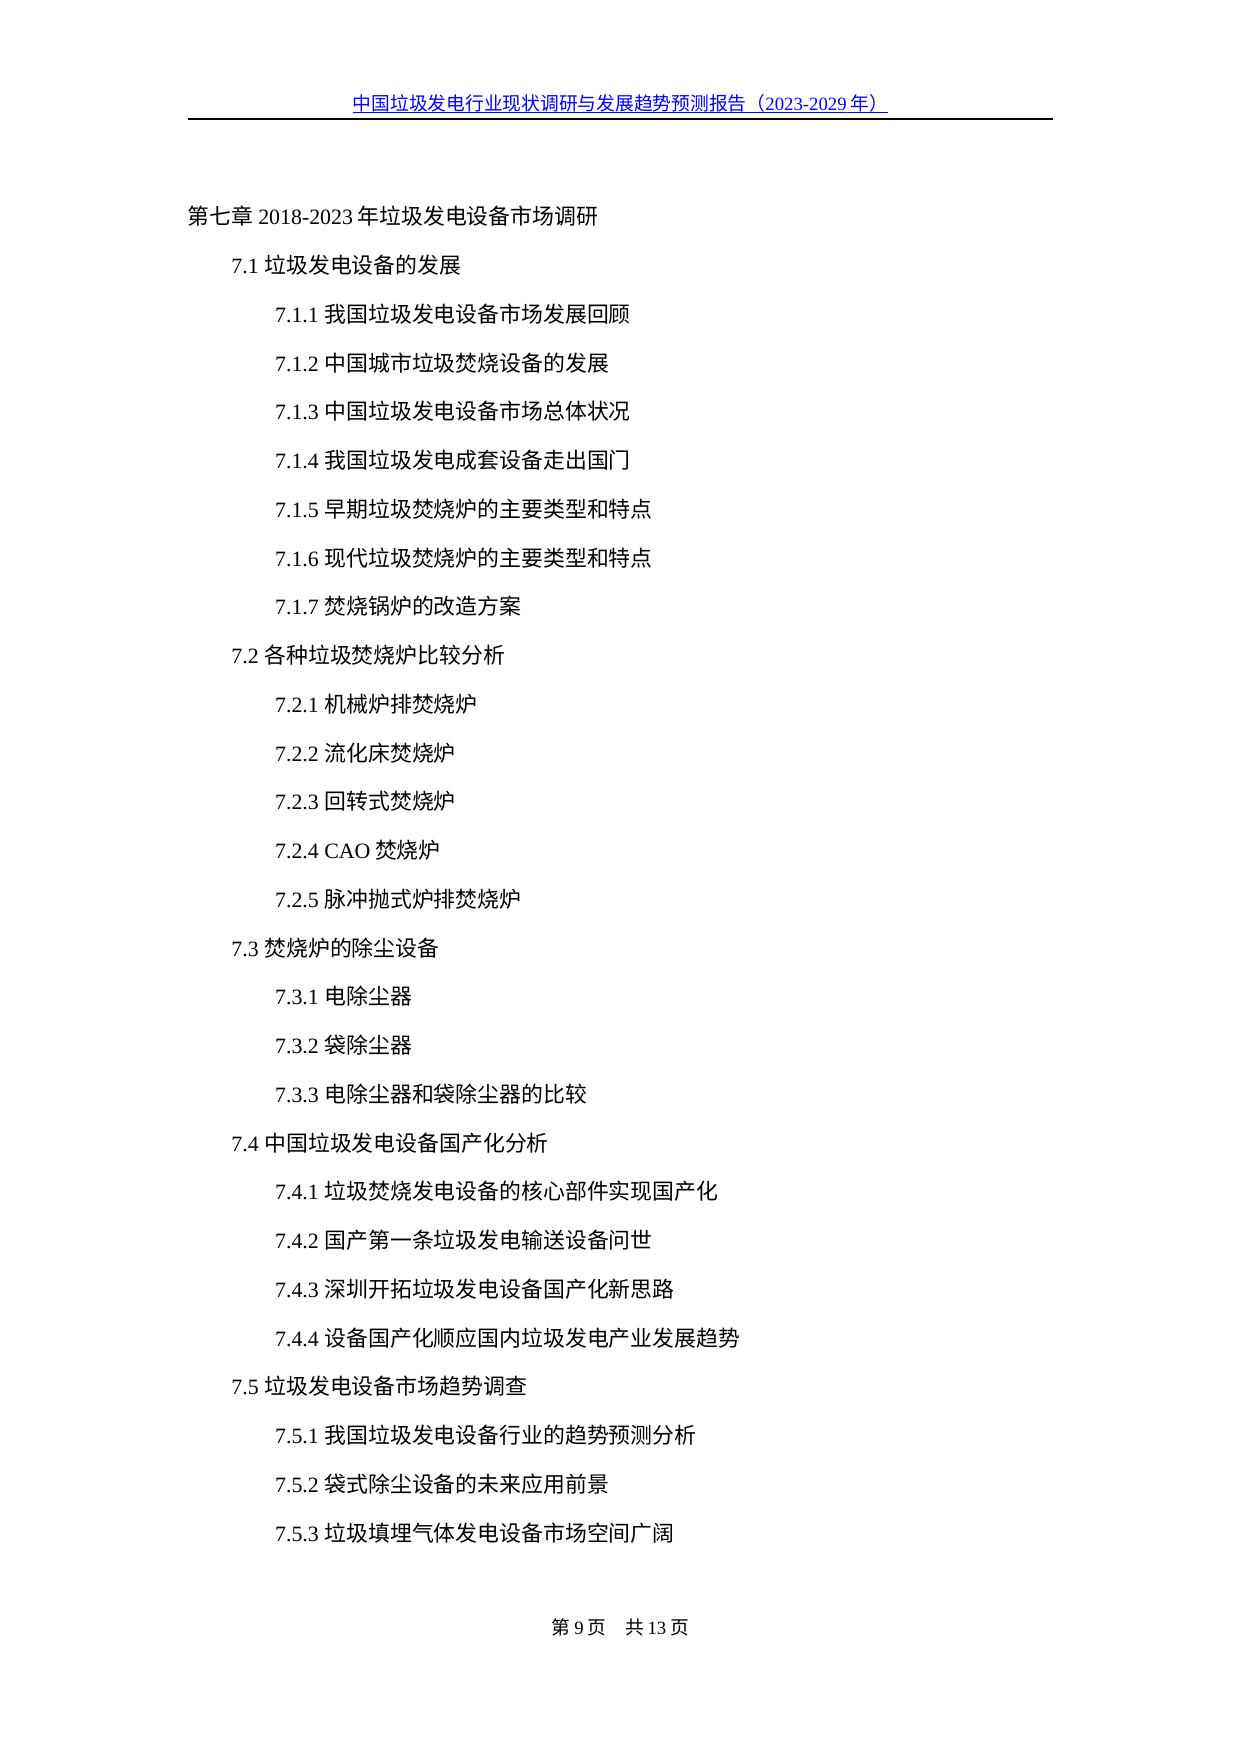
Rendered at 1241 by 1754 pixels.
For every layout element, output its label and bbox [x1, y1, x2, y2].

text [187, 150, 1053, 1548]
